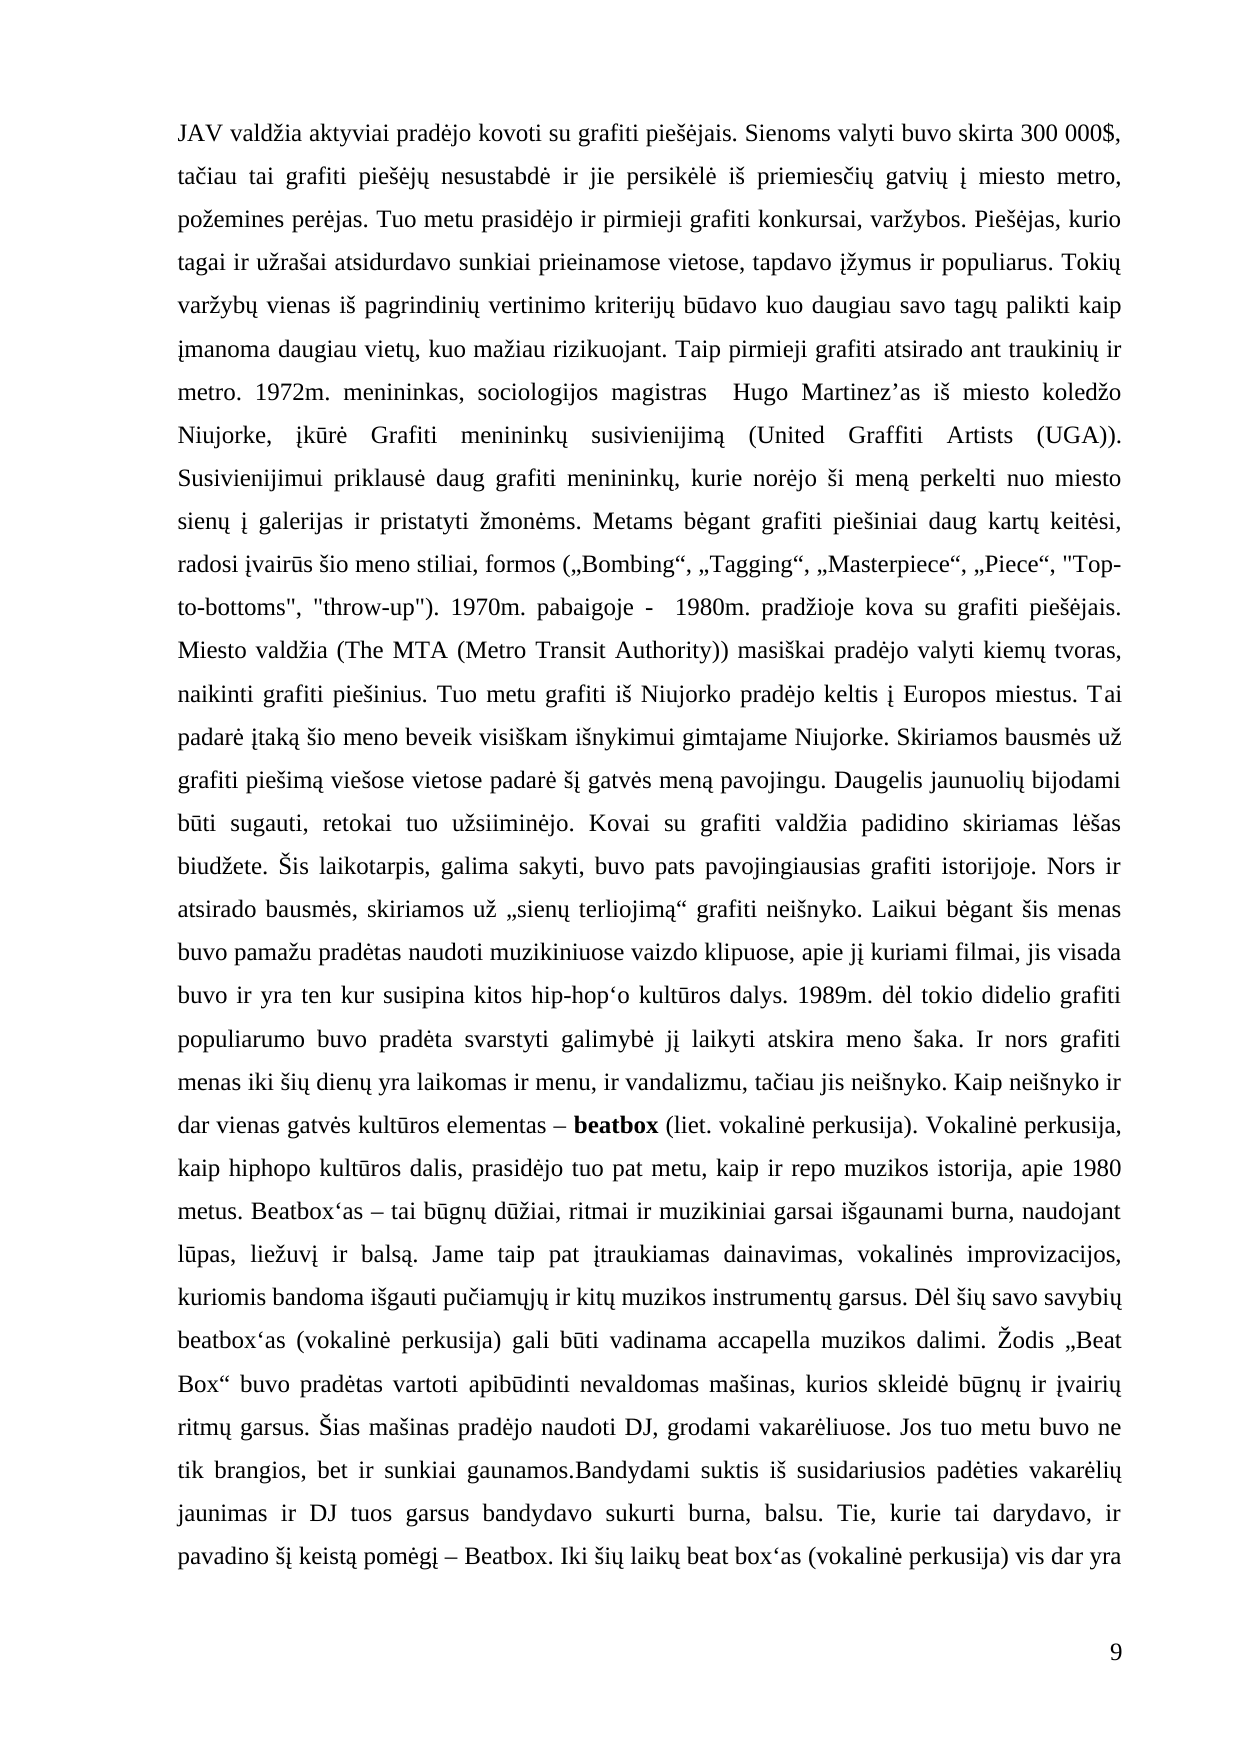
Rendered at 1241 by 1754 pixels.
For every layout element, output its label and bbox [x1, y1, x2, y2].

text [177, 118, 1122, 1570]
